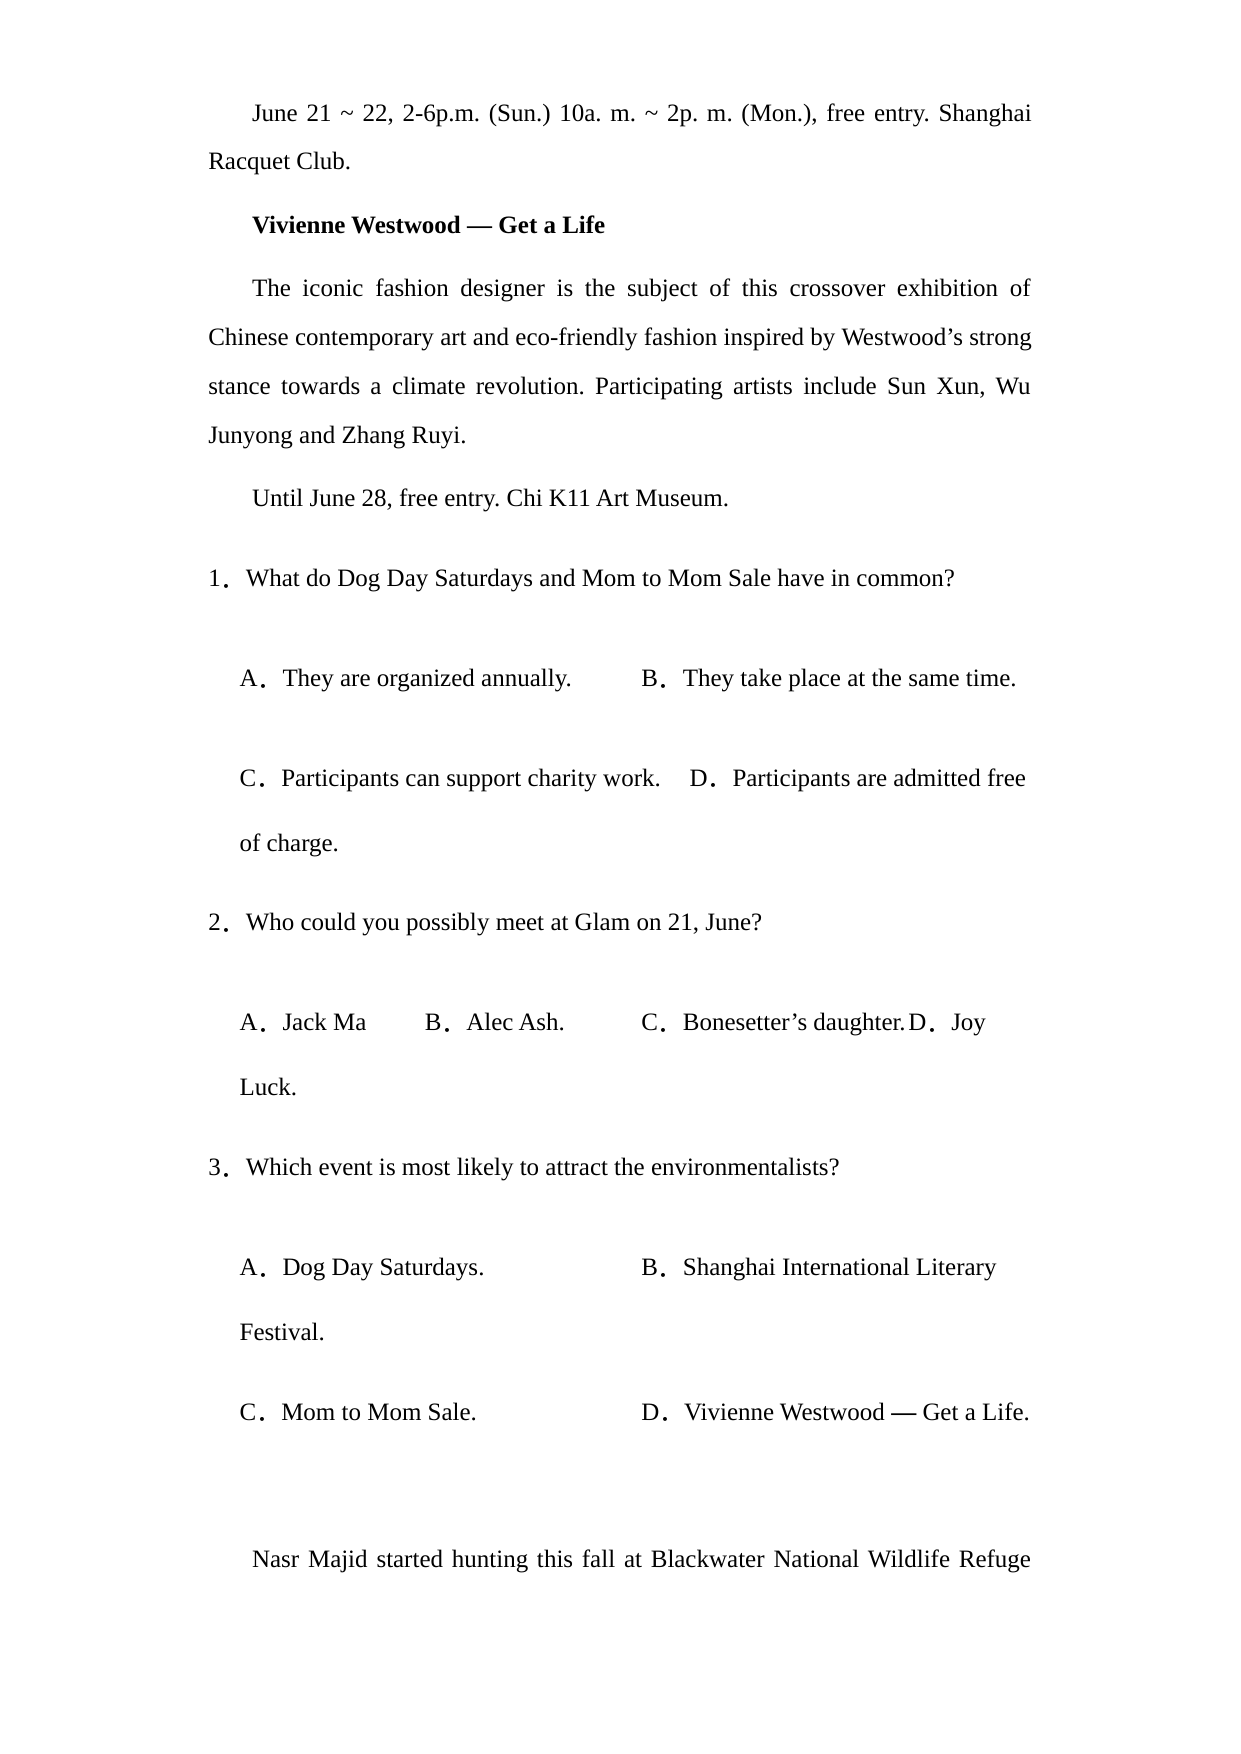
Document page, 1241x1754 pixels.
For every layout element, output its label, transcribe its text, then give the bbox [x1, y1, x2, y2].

text C．Mom to Mom Sale. D．Vivienne Westwood — Get a Life. [239, 1378, 1032, 1443]
text 3．Which event is most likely to attract the environmentalists? [208, 1134, 1032, 1199]
text Until June 28, free entry. Chi K11 Art Museum. [208, 481, 1032, 514]
text 2．Who could you possibly meet at Glam on 21, June? [208, 889, 1032, 954]
text A．They are organized annually. B．They take place at the same time. [239, 645, 1032, 710]
text The iconic fashion designer is the subject of this crossover exhibition of Chinese contemporary art and eco-friendly fashion inspired by Westwood’s strong stance towards a climate revolution. Participating artists include Sun Xun, Wu Junyong and Zhang Ruyi. [208, 272, 1032, 450]
text June 21 ~ 22, 2-6p.m. (Sun.) 10a. m. ~ 2p. m. (Mon.), free entry. Shanghai Racquet Club. [208, 96, 1032, 177]
text A．Dog Day Saturdays. B．Shanghai International Literary Festival. [239, 1234, 1032, 1347]
text Vivienne Westwood — Get a Life [208, 208, 1032, 241]
text 1．What do Dog Day Saturdays and Mom to Mom Sale have in common? [208, 545, 1032, 610]
text C．Participants can support charity work. D．Participants are admitted free of charge. [239, 744, 1032, 858]
text A．Jack Ma B．Alec Ash. C．Bonesetter’s daughter. D．Joy Luck. [239, 989, 1032, 1103]
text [208, 1542, 1032, 1574]
